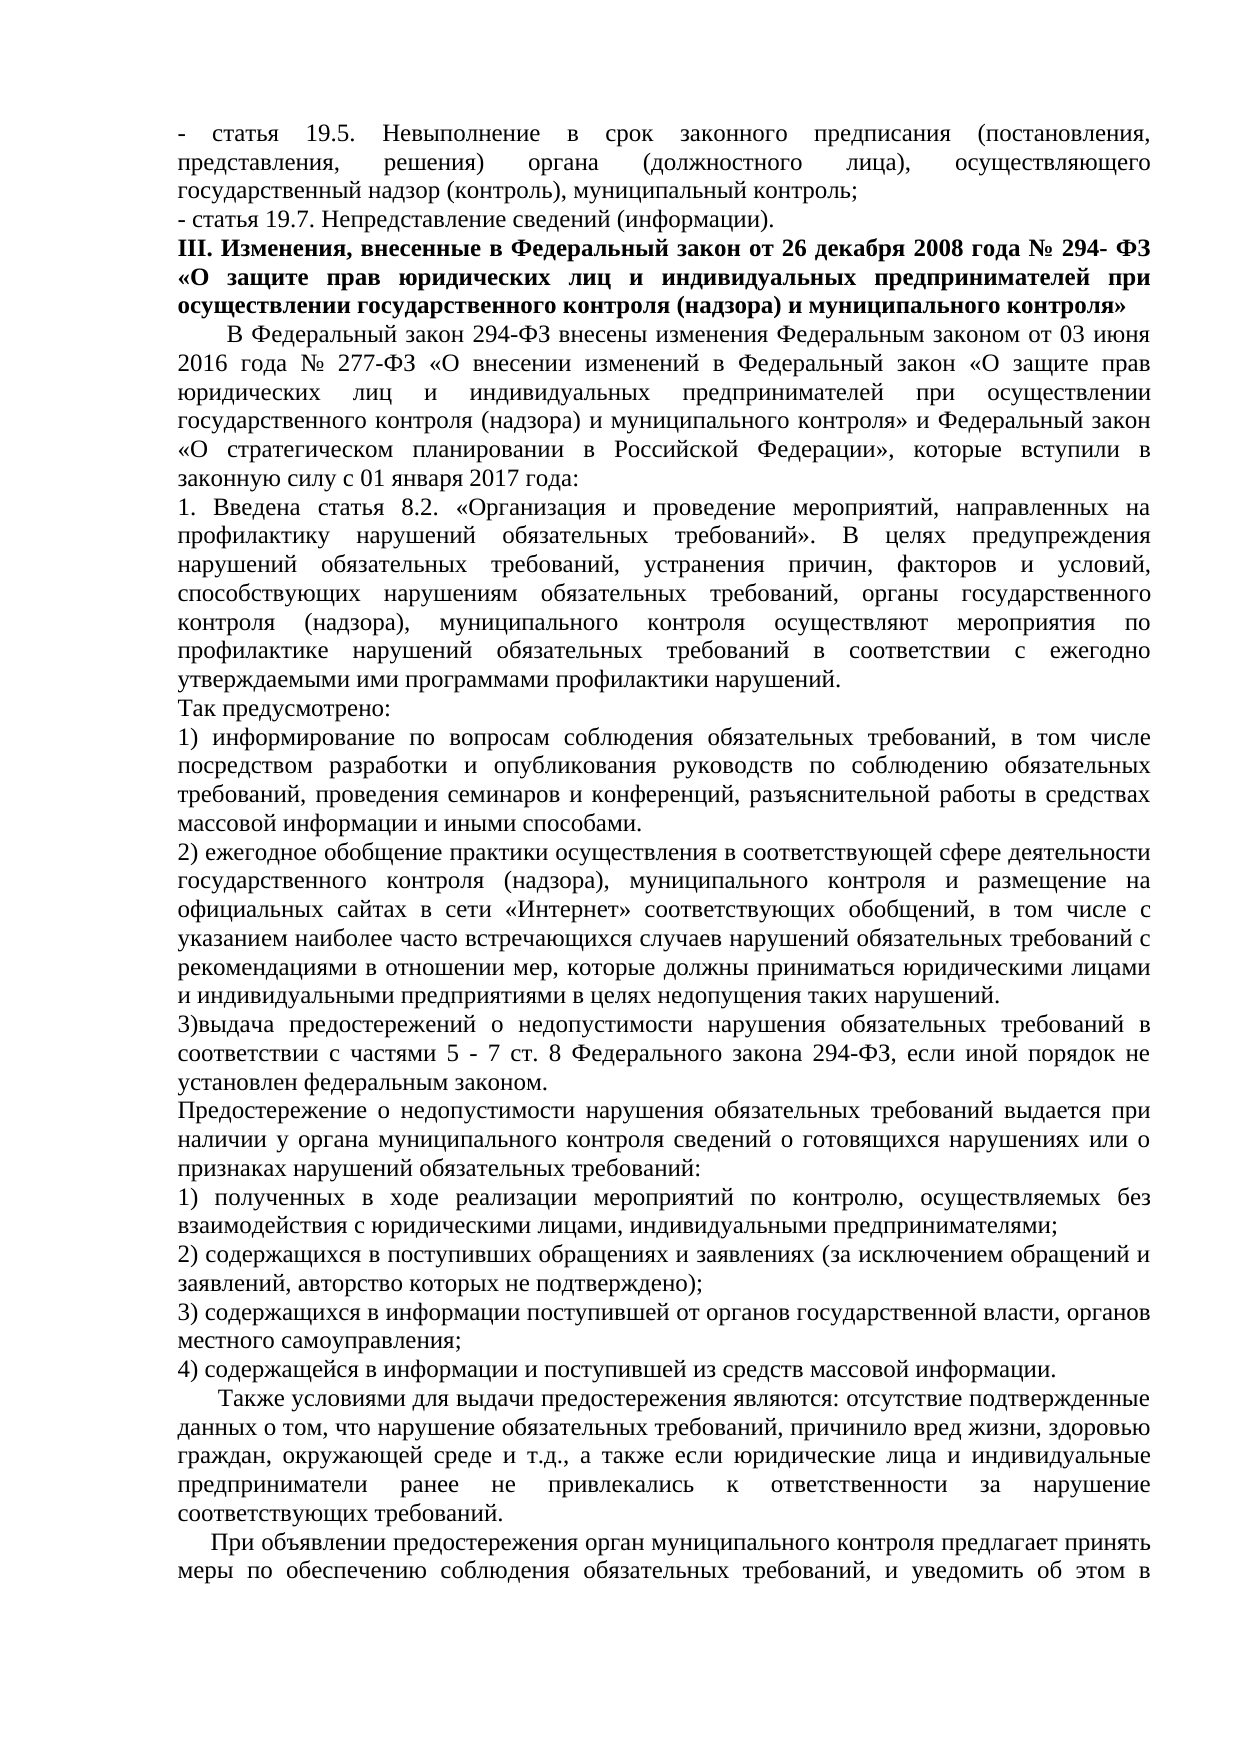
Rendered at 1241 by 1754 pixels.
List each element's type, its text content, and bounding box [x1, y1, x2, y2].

text 2) ежегодное обобщение практики осуществления в соответствующей сфере деятельности государственного контроля (надзора), муниципального контроля и размещение на официальных сайтах в сети «Интернет» соответствующих обобщений, в том числе с указанием наиболее часто встречающихся случаев нарушений обязательных требований с рекомендациями в отношении мер, которые должны приниматься юридическими лицами и индивидуальными предприятиями в целях недопущения таких нарушений. [177, 837, 1152, 1009]
text Предостережение о недопустимости нарушения обязательных требований выдается при наличии у органа муниципального контроля сведений о готовящихся нарушениях или о признаках нарушений обязательных требований: [177, 1096, 1152, 1182]
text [177, 1527, 1152, 1584]
text В Федеральный закон 294-ФЗ внесены изменения Федеральным законом от 03 июня 2016 года № 277-ФЗ «О внесении изменений в Федеральный закон «О защите прав юридических лиц и индивидуальных предпринимателей при осуществлении государственного контроля (надзора) и муниципального контроля» и Федеральный закон «О стратегическом планировании в Российской Федерации», которые вступили в законную силу с 01 января 2017 года: [177, 319, 1152, 492]
text 1. Введена статья 8.2. «Организация и проведение мероприятий, направленных на профилактику нарушений обязательных требований». В целях предупреждения нарушений обязательных требований, устранения причин, факторов и условий, способствующих нарушениям обязательных требований, органы государственного контроля (надзора), муниципального контроля осуществляют мероприятия по профилактике нарушений обязательных требований в соответствии с ежегодно утверждаемыми ими программами профилактики нарушений. [177, 492, 1152, 693]
text 3)выдача предостережений о недопустимости нарушения обязательных требований в соответствии с частями 5 - 7 ст. 8 Федерального закона 294-ФЗ, если иной порядок не установлен федеральным законом. [177, 1009, 1152, 1096]
text 1) информирование по вопросам соблюдения обязательных требований, в том числе посредством разработки и опубликования руководств по соблюдению обязательных требований, проведения семинаров и конференций, разъяснительной работы в средствах массовой информации и иными способами. [177, 722, 1152, 837]
text Также условиями для выдачи предостережения являются: отсутствие подтвержденные данных о том, что нарушение обязательных требований, причинило вред жизни, здоровью граждан, окружающей среде и т.д., а также если юридические лица и индивидуальные предприниматели ранее не привлекались к ответственности за нарушение соответствующих требований. [177, 1383, 1152, 1527]
text 2) содержащихся в поступивших обращениях и заявлениях (за исключением обращений и заявлений, авторство которых не подтверждено); [177, 1239, 1152, 1297]
text 1) полученных в ходе реализации мероприятий по контролю, осуществляемых без взаимодействия с юридическими лицами, индивидуальными предпринимателями; [177, 1182, 1152, 1239]
text - статья 19.7. Непредставление сведений (информации). [177, 204, 1152, 233]
text 3) содержащихся в информации поступившей от органов государственной власти, органов местного самоуправления; [177, 1297, 1152, 1354]
text III. Изменения, внесенные в Федеральный закон от 26 декабря 2008 года № 294- ФЗ «О защите прав юридических лиц и индивидуальных предпринимателей при осуществлении государственного контроля (надзора) и муниципального контроля» [177, 233, 1152, 319]
text Так предусмотрено: [177, 693, 1152, 722]
text 4) содержащейся в информации и поступившей из средств массовой информации. [177, 1354, 1152, 1383]
text - статья 19.5. Невыполнение в срок законного предписания (постановления, представления, решения) органа (должностного лица), осуществляющего государственный надзор (контроль), муниципальный контроль; [177, 118, 1152, 204]
